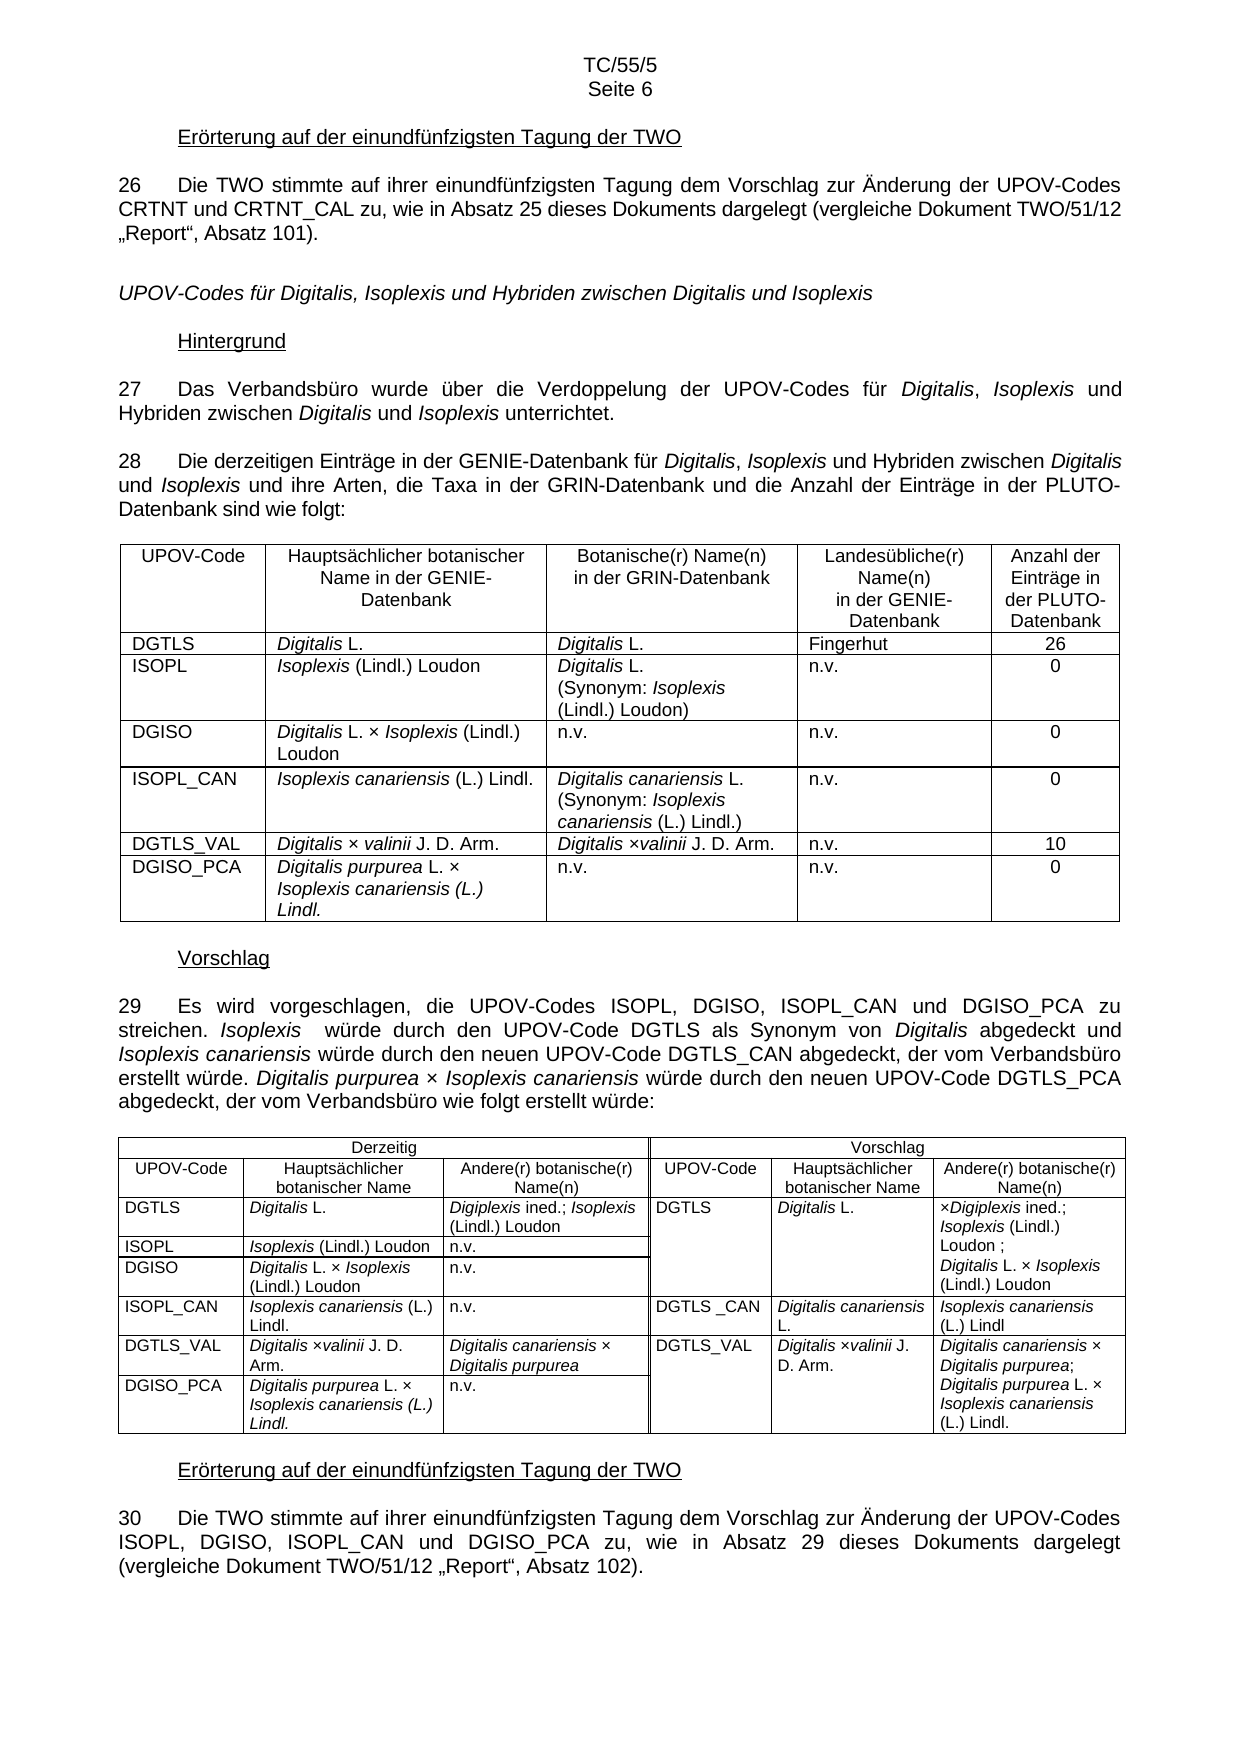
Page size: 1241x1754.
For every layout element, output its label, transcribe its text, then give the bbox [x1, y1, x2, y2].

table_cell DGTLS_VAL [121, 833, 265, 855]
table_cell Digitalis L. [244, 1198, 443, 1236]
table_cell Isoplexis canariensis (L.) Lindl [934, 1297, 1125, 1335]
table_cell Isoplexis canariensis (L.) Lindl. [244, 1297, 443, 1335]
table_cell Hauptsächlicher botanischer Name [244, 1159, 443, 1197]
table_cell n.v. [444, 1297, 648, 1335]
table_cell Andere(r) botanische(r) Name(n) [444, 1159, 648, 1197]
table_header Botanische(r) Name(n) in der GRIN-Datenbank [547, 545, 797, 632]
subtitle UPOV-Codes für Digitalis, Isoplexis und Hybriden zwischen Digitalis und Isoplexis [118, 281, 1122, 305]
table_cell DGTLS _CAN [651, 1297, 771, 1335]
table_cell 10 [992, 833, 1119, 855]
table_cell DGISO_PCA [119, 1376, 243, 1433]
table_cell Digitalis L. [547, 633, 797, 654]
table_cell n.v. [547, 721, 797, 766]
table_cell DGISO [119, 1258, 243, 1296]
table_cell Isoplexis (Lindl.) Loudon [266, 655, 546, 720]
table_cell n.v. [798, 768, 991, 832]
table_header Derzeitig [119, 1138, 648, 1157]
table_cell DGTLS [651, 1198, 771, 1296]
text Die TWO stimmte auf ihrer einundfünfzigsten Tagung dem Vorschlag zur Änderung der UPOV-Codes CRTNT und CRTNT_CAL zu, wie in Absatz 25 dieses Dokuments dargelegt (vergleiche Dokument TWO/51/12 „Report“, Absatz 101). [118, 173, 1122, 245]
table_cell DGTLS_VAL [651, 1336, 771, 1433]
table_cell ISOPL_CAN [119, 1297, 243, 1335]
table_cell Digitalis canariensis × Digitalis purpurea; Digitalis purpurea L. × Isoplexis canariensis (L.) Lindl. [934, 1336, 1125, 1433]
table_header UPOV-Code [121, 545, 265, 632]
table_cell n.v. [798, 833, 991, 855]
subtitle Hintergrund [177, 329, 1122, 353]
table_cell DGISO [121, 721, 265, 766]
table_cell ISOPL_CAN [121, 768, 265, 832]
table_cell n.v. [798, 721, 991, 766]
table_cell Digitalis L. [772, 1198, 933, 1296]
subtitle Vorschlag [177, 946, 1122, 969]
table_cell Hauptsächlicher botanischer Name [772, 1159, 933, 1197]
subtitle Erörterung auf der einundfünfzigsten Tagung der TWO [177, 125, 1122, 149]
subtitle Erörterung auf der einundfünfzigsten Tagung der TWO [177, 1458, 1122, 1482]
table_header Vorschlag [651, 1138, 1125, 1157]
table_cell Digitalis × valinii J. D. Arm. [266, 833, 546, 855]
table_cell 0 [992, 768, 1119, 832]
table_cell 26 [992, 633, 1119, 654]
table_cell UPOV-Code [119, 1159, 243, 1197]
table_cell DGTLS [119, 1198, 243, 1236]
text Das Verbandsbüro wurde über die Verdoppelung der UPOV-Codes für Digitalis, Isoplexis und Hybriden zwischen Digitalis und Isoplexis unterrichtet. [118, 377, 1122, 424]
table_cell DGTLS_VAL [119, 1336, 243, 1374]
table_cell 0 [992, 721, 1119, 766]
table_cell Digitalis canariensis × Digitalis purpurea [444, 1336, 648, 1374]
table_cell n.v. [547, 856, 797, 921]
table_cell n.v. [444, 1258, 648, 1296]
table_cell n.v. [444, 1376, 648, 1433]
table_cell ×Digiplexis ined.; Isoplexis (Lindl.) Loudon ; Digitalis L. × Isoplexis (Lindl.) Loudon [934, 1198, 1125, 1296]
table_cell DGTLS [121, 633, 265, 654]
table_cell Isoplexis (Lindl.) Loudon [244, 1237, 443, 1256]
table_cell Digitalis canariensis L. [772, 1297, 933, 1335]
text Es wird vorgeschlagen, die UPOV-Codes ISOPL, DGISO, ISOPL_CAN und DGISO_PCA zu streichen. Isoplexis würde durch den UPOV-Code DGTLS als Synonym von Digitalis abgedeckt und Isoplexis canariensis würde durch den neuen UPOV-Code DGTLS_CAN abgedeckt, der vom Verbandsbüro erstellt würde. Digitalis purpurea × Isoplexis canariensis würde durch den neuen UPOV-Code DGTLS_PCA abgedeckt, der vom Verbandsbüro wie folgt erstellt würde: [118, 993, 1122, 1113]
table_cell DGISO_PCA [121, 856, 265, 921]
table_header Landesübliche(r) Name(n) in der GENIE-Datenbank [798, 545, 991, 632]
table_cell Digitalis L. × Isoplexis (Lindl.) Loudon [266, 721, 546, 766]
table_cell Andere(r) botanische(r) Name(n) [934, 1159, 1125, 1197]
table_cell Digitalis ×valinii J. D. Arm. [547, 833, 797, 855]
table_cell 0 [992, 655, 1119, 720]
table_cell n.v. [798, 655, 991, 720]
table_cell Digitalis L. (Synonym: Isoplexis (Lindl.) Loudon) [547, 655, 797, 720]
table_cell Digitalis canariensis L. (Synonym: Isoplexis canariensis (L.) Lindl.) [547, 768, 797, 832]
table_cell n.v. [444, 1237, 648, 1256]
table_cell Digiplexis ined.; Isoplexis (Lindl.) Loudon [444, 1198, 648, 1236]
text Die TWO stimmte auf ihrer einundfünfzigsten Tagung dem Vorschlag zur Änderung der UPOV-Codes ISOPL, DGISO, ISOPL_CAN und DGISO_PCA zu, wie in Absatz 29 dieses Dokuments dargelegt (vergleiche Dokument TWO/51/12 „Report“, Absatz 102). [118, 1506, 1122, 1578]
table_cell Digitalis L. × Isoplexis (Lindl.) Loudon [244, 1258, 443, 1296]
table_cell ISOPL [121, 655, 265, 720]
table_cell Digitalis L. [266, 633, 546, 654]
table_cell Digitalis ×valinii J. D. Arm. [244, 1336, 443, 1374]
table_cell Digitalis purpurea L. × Isoplexis canariensis (L.) Lindl. [244, 1376, 443, 1433]
table_cell Digitalis purpurea L. × Isoplexis canariensis (L.) Lindl. [266, 856, 546, 921]
table_cell ISOPL [119, 1237, 243, 1256]
table_cell n.v. [798, 856, 991, 921]
table_header Anzahl der Einträge in der PLUTO-Datenbank [992, 545, 1119, 632]
table_cell Digitalis ×valinii J. D. Arm. [772, 1336, 933, 1433]
table_cell Isoplexis canariensis (L.) Lindl. [266, 768, 546, 832]
table_cell Fingerhut [798, 633, 991, 654]
table_cell UPOV-Code [651, 1159, 771, 1197]
table_cell 0 [992, 856, 1119, 921]
text Die derzeitigen Einträge in der GENIE-Datenbank für Digitalis, Isoplexis und Hybriden zwischen Digitalis und Isoplexis und ihre Arten, die Taxa in der GRIN-Datenbank und die Anzahl der Einträge in der PLUTO-Datenbank sind wie folgt: [118, 448, 1122, 520]
table_header Hauptsächlicher botanischer Name in der GENIE-Datenbank [266, 545, 546, 632]
